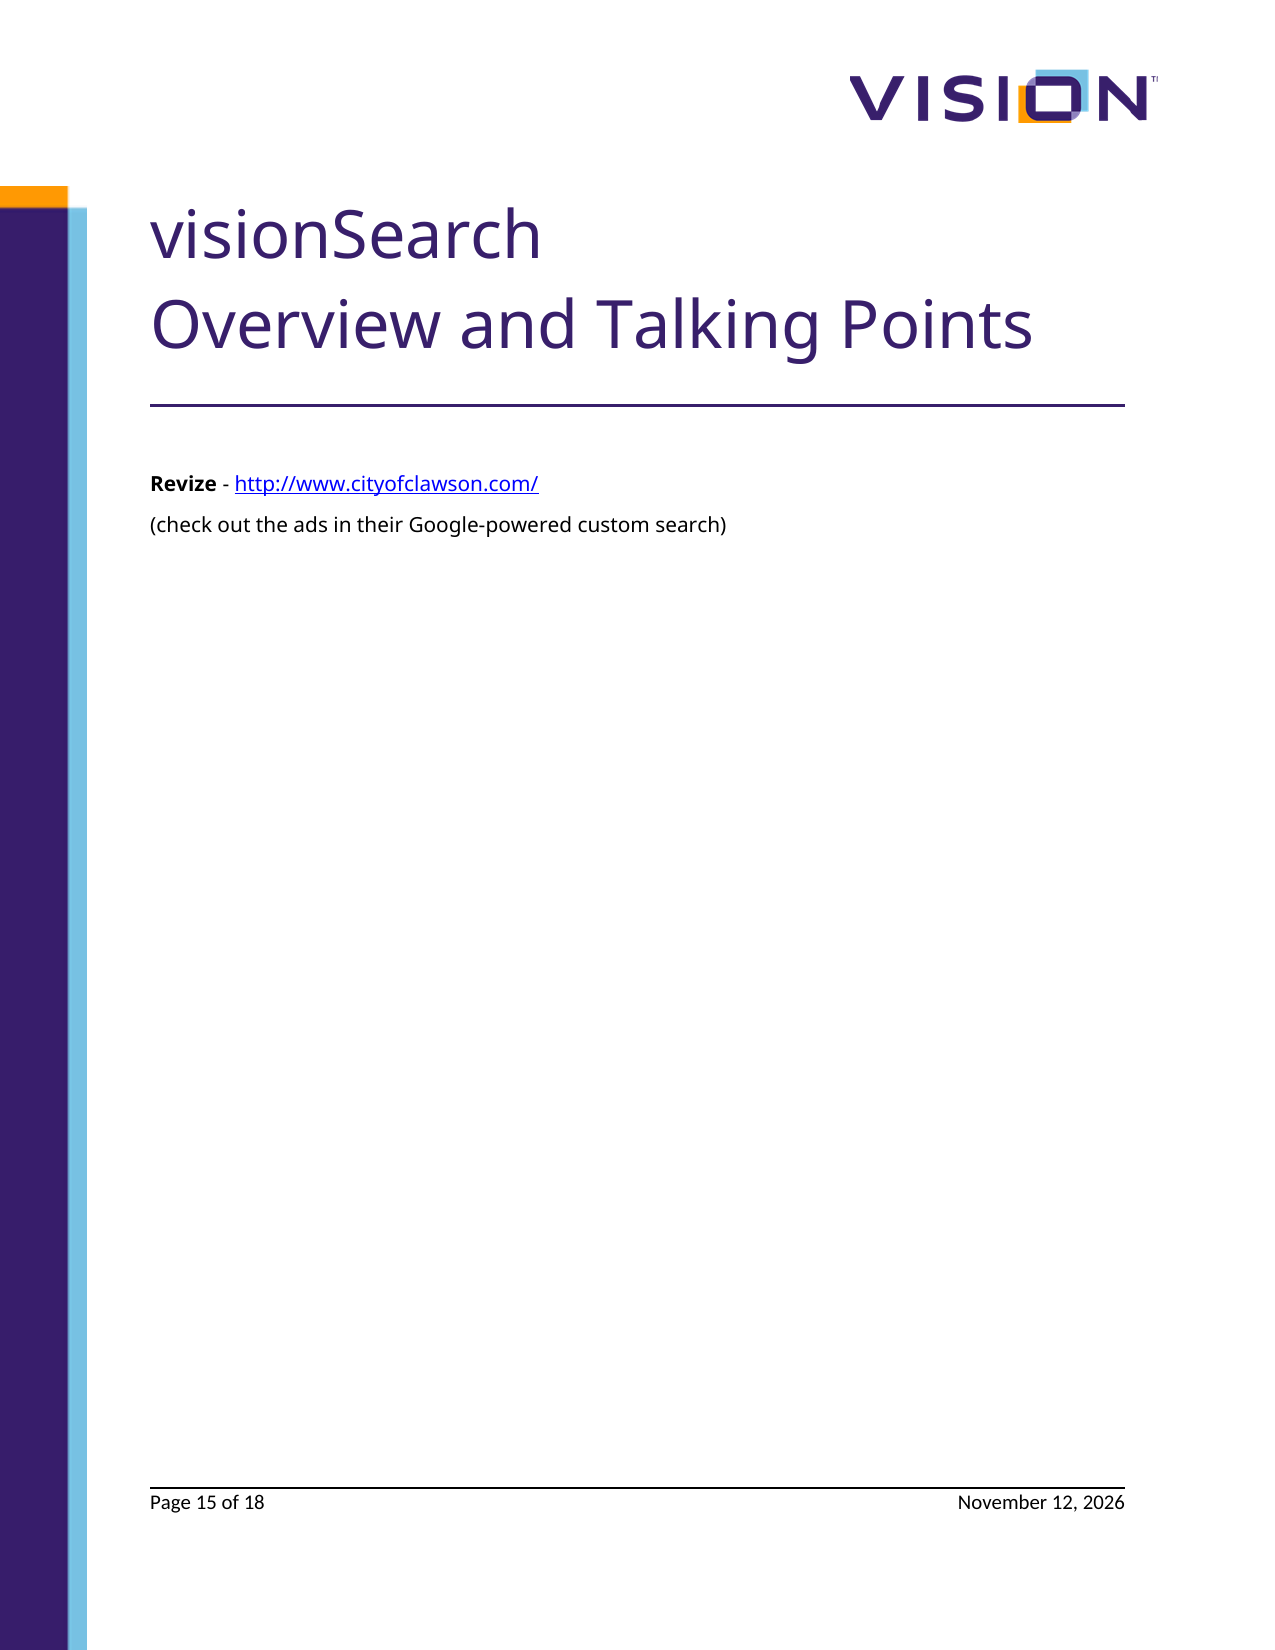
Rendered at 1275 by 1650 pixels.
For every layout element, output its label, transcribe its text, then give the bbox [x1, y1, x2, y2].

text Revize - http://www.cityofclawson.com/ [150, 469, 1125, 497]
picture [0, 186, 87, 1650]
text (check out the ads in their Google-powered custom search) [150, 510, 1125, 538]
picture [848, 69, 1158, 123]
